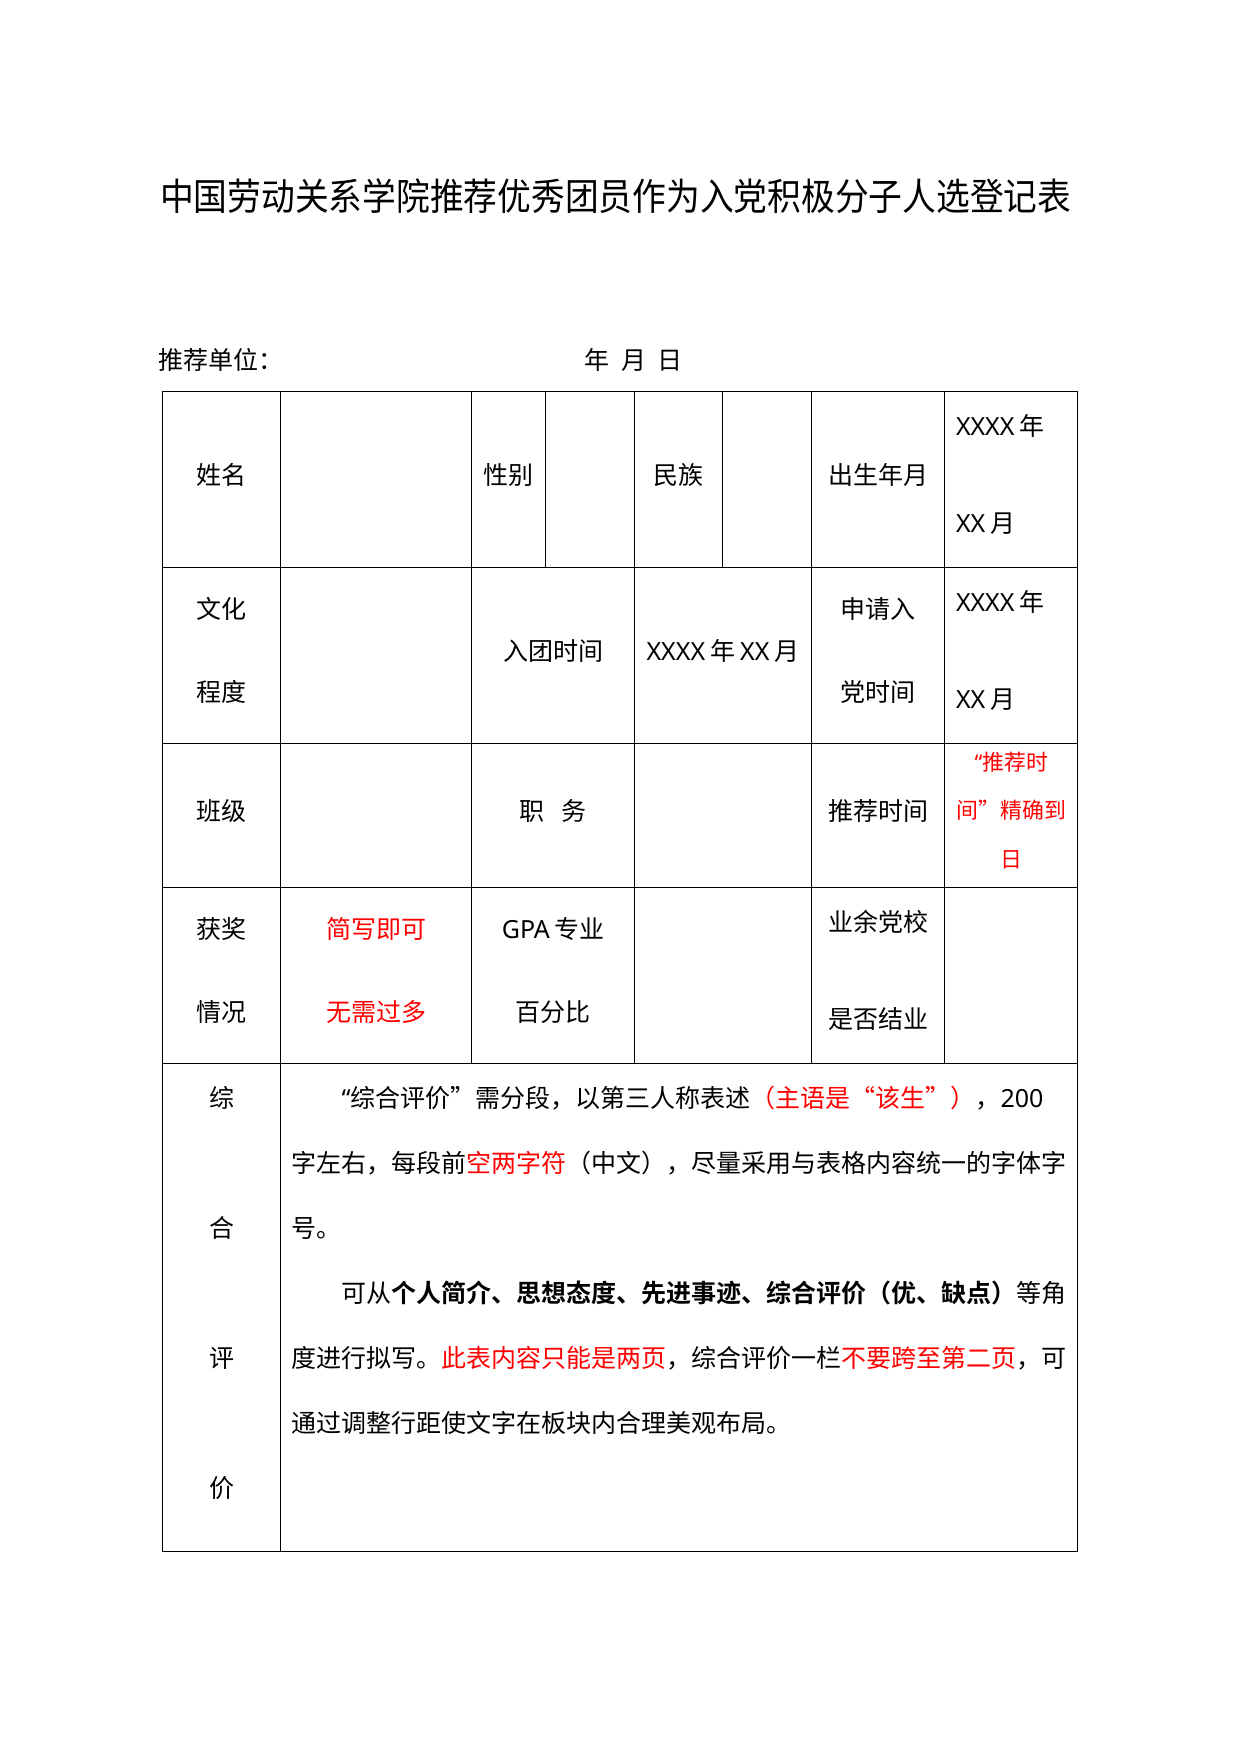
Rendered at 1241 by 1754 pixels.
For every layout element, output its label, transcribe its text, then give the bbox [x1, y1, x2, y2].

table_cell XXXX年XX月 [945, 568, 1077, 743]
table_cell 业余党校是否结业 [812, 888, 944, 1063]
table_cell 简写即可 无需过多 [281, 888, 471, 1063]
text 中国劳动关系学院推荐优秀团员作为入党积极分子人选登记表 [99, 162, 1103, 227]
table_cell [945, 888, 1077, 1063]
table_header [723, 392, 811, 567]
table_cell XXXX年XX月 [635, 568, 811, 743]
table_cell [281, 568, 471, 743]
table_cell [281, 744, 471, 887]
table_cell 职 务 [472, 744, 634, 887]
table_cell 文化 程度 [163, 568, 280, 743]
table_header XXXX年XX月 [945, 392, 1077, 567]
table_cell “推荐时间”精确到日 [945, 744, 1077, 887]
table_header 姓名 [163, 392, 280, 567]
table_cell 综 合 评 价 [163, 1064, 280, 1551]
table_header 民族 [635, 392, 722, 567]
table_header 性别 [472, 392, 545, 567]
table_header 出生年月 [812, 392, 944, 567]
table_cell [635, 744, 811, 887]
table_cell 班级 [163, 744, 280, 887]
table_cell 入团时间 [472, 568, 634, 743]
table_cell [635, 888, 811, 1063]
text 推荐单位： 年 月 日 [158, 326, 1088, 391]
table_cell 申请入 党时间 [812, 568, 944, 743]
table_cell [281, 1064, 1077, 1551]
table_cell 获奖 情况 [163, 888, 280, 1063]
table_header [546, 392, 634, 567]
table_header [281, 392, 471, 567]
table_cell GPA专业 百分比 [472, 888, 634, 1063]
table_cell 推荐时间 [812, 744, 944, 887]
